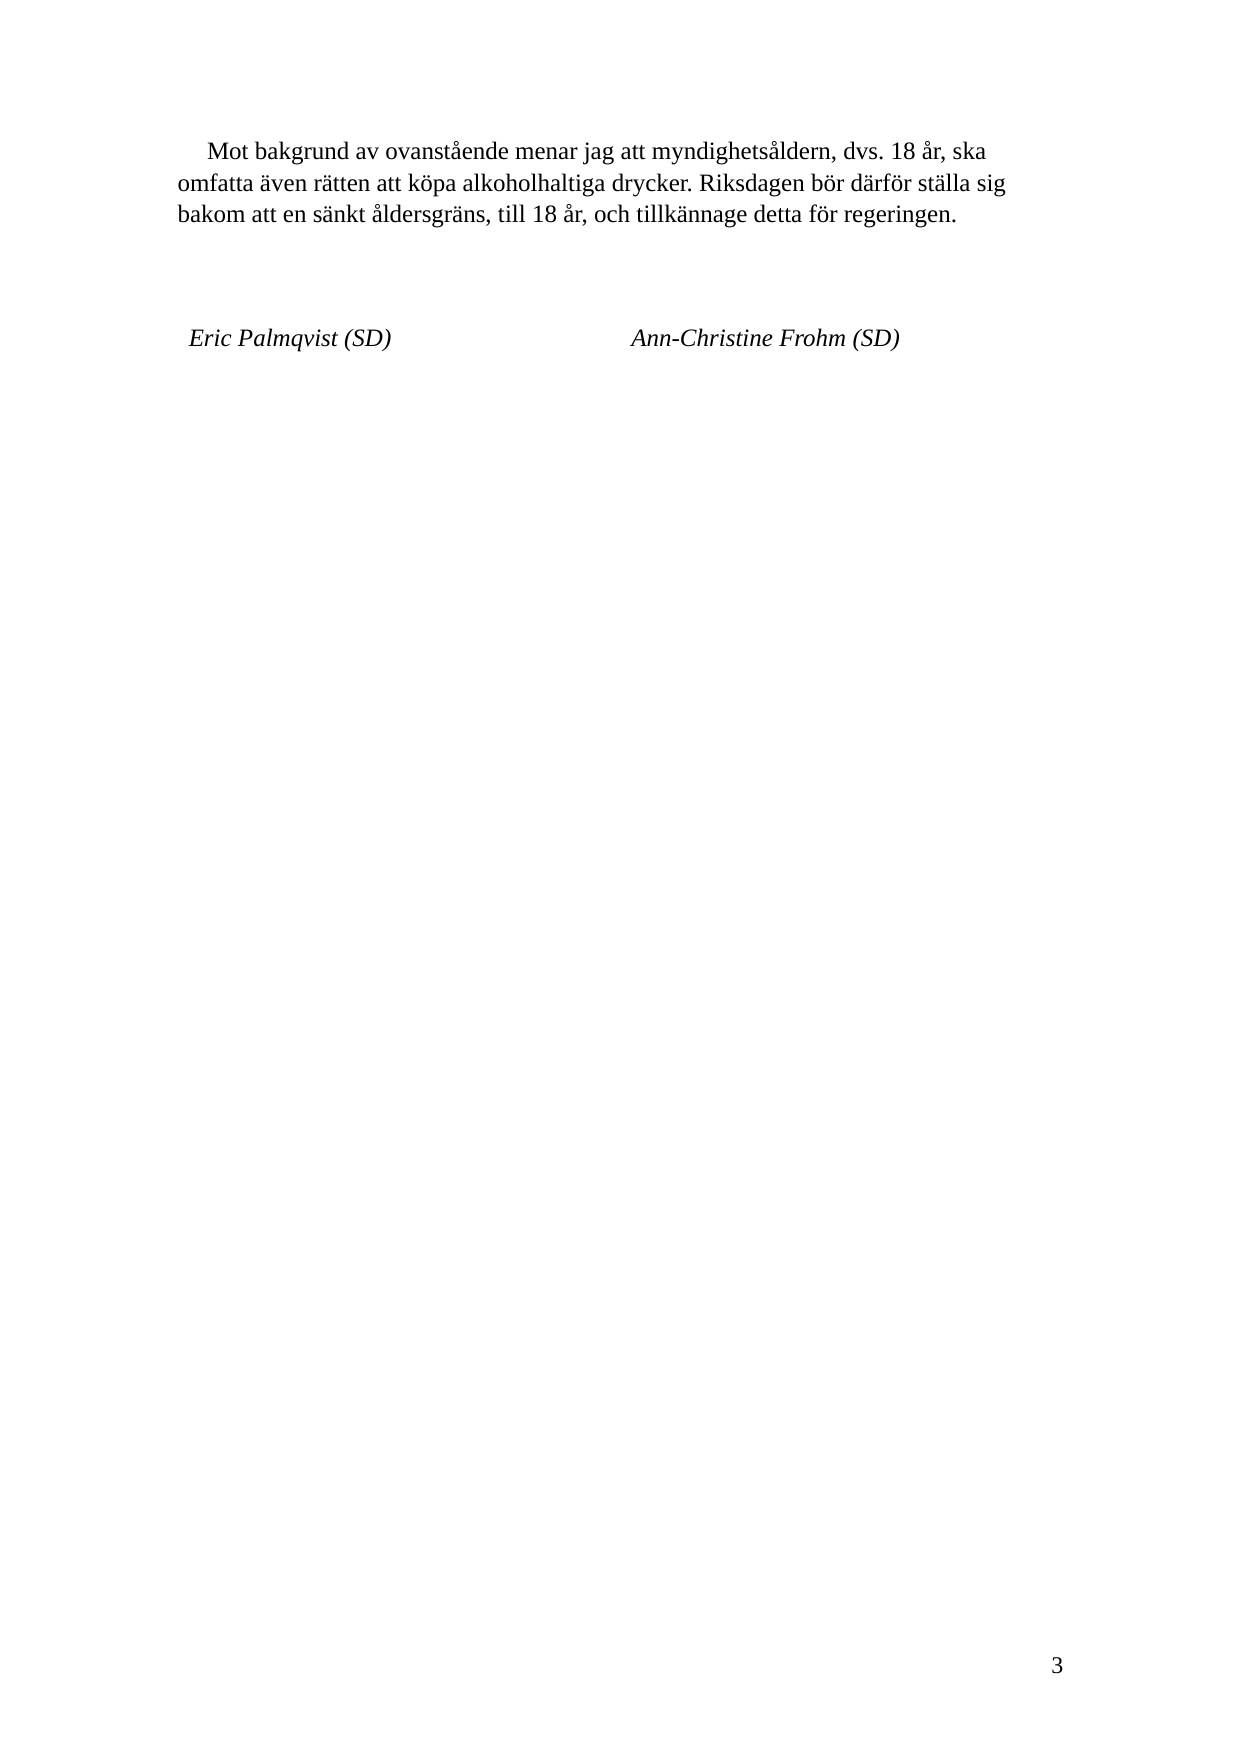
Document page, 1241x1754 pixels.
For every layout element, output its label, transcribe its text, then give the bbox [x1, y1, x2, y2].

text Mot bakgrund av ovanstående menar jag att myndighetsåldern, dvs. 18 år, ska omfatta även rätten att köpa alkoholhaltiga drycker. Riksdagen bör därför ställa sig bakom att en sänkt åldersgräns, till 18 år, och tillkännage detta för regeringen. [177, 134, 1063, 228]
table_header Ann-Christine Frohm (SD) [620, 290, 1063, 353]
table_header Eric Palmqvist (SD) [177, 290, 620, 353]
